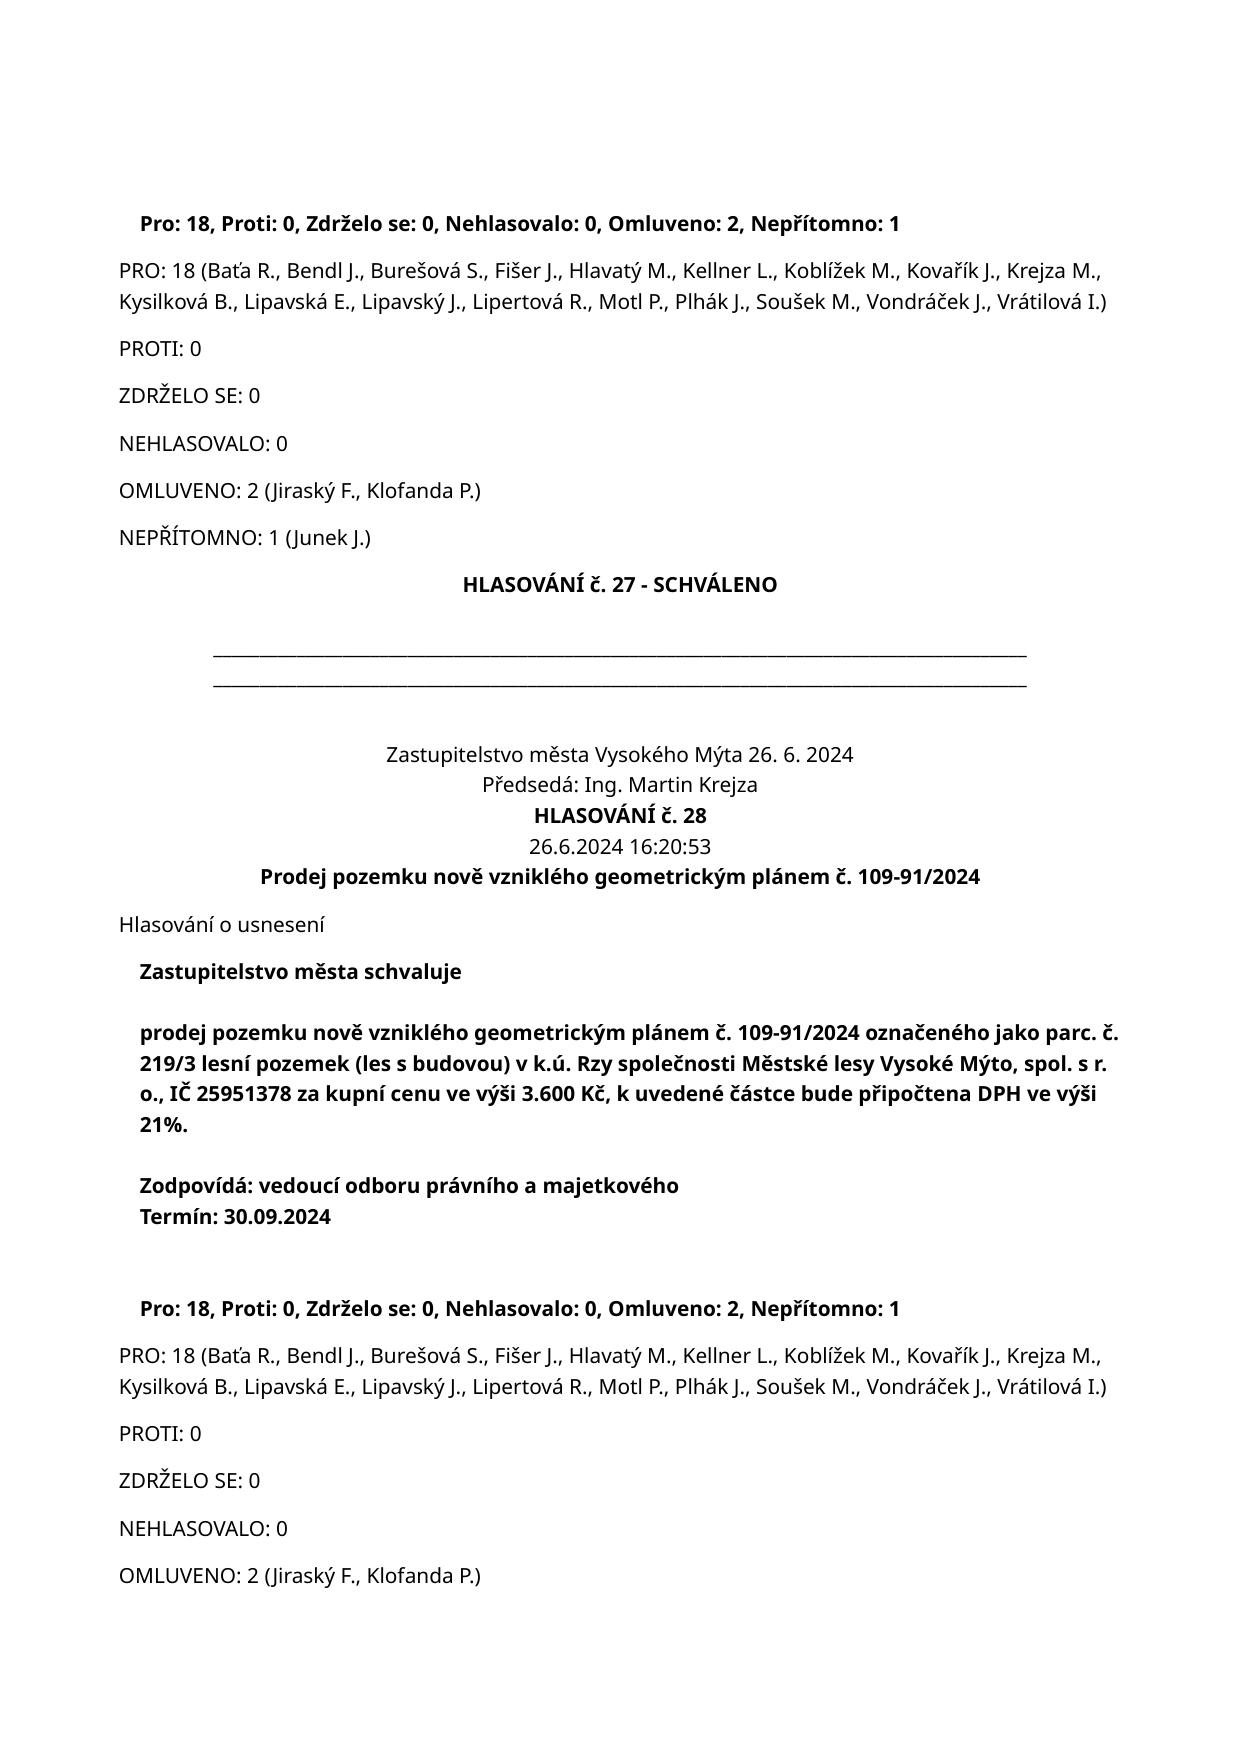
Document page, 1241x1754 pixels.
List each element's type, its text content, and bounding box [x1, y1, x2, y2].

text PRO: 18 (Baťa R., Bendl J., Burešová S., Fišer J., Hlavatý M., Kellner L., Koblížek M., Kovařík J., Krejza M., Kysilková B., Lipavská E., Lipavský J., Lipertová R., Motl P., Plhák J., Soušek M., Vondráček J., Vrátilová I.) [119, 1341, 1121, 1400]
text ZDRŽELO SE: 0 [119, 1466, 1121, 1495]
text HLASOVÁNÍ č. 27 - SCHVÁLENO ________________________________________________________________________________________ ________________________________________________________________________________________ [119, 571, 1121, 721]
text NEPŘÍTOMNO: 1 (Junek J.) [119, 523, 1121, 552]
text OMLUVENO: 2 (Jiraský F., Klofanda P.) [119, 476, 1121, 504]
text Zastupitelstvo města Vysokého Mýta 26. 6. 2024 Předsedá: Ing. Martin Krejza HLASOVÁNÍ č. 28 26.6.2024 16:20:53 Prodej pozemku nově vzniklého geometrickým plánem č. 109-91/2024 [119, 740, 1121, 891]
text PROTI: 0 [119, 334, 1121, 362]
text Hlasování o usnesení [119, 910, 1121, 938]
text NEHLASOVALO: 0 [119, 1514, 1121, 1542]
text Zastupitelstvo města schvaluje prodej pozemku nově vzniklého geometrickým plánem č. 109-91/2024 označeného jako parc. č. 219/3 lesní pozemek (les s budovou) v k.ú. Rzy společnosti Městské lesy Vysoké Mýto, spol. s r. o., IČ 25951378 za kupní cenu ve výši 3.600 Kč, k uvedené částce bude připočtena DPH ve výši 21%. Zodpovídá: vedoucí odboru právního a majetkového Termín: 30.09.2024 Pro: 18, Proti: 0, Zdrželo se: 0, Nehlasovalo: 0, Omluveno: 2, Nepřítomno: 1 [139, 957, 1121, 1322]
text OMLUVENO: 2 (Jiraský F., Klofanda P.) [119, 1561, 1121, 1589]
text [139, 148, 1121, 237]
text NEHLASOVALO: 0 [119, 429, 1121, 457]
text PRO: 18 (Baťa R., Bendl J., Burešová S., Fišer J., Hlavatý M., Kellner L., Koblížek M., Kovařík J., Krejza M., Kysilková B., Lipavská E., Lipavský J., Lipertová R., Motl P., Plhák J., Soušek M., Vondráček J., Vrátilová I.) [119, 256, 1121, 315]
text ZDRŽELO SE: 0 [119, 381, 1121, 410]
text PROTI: 0 [119, 1419, 1121, 1447]
